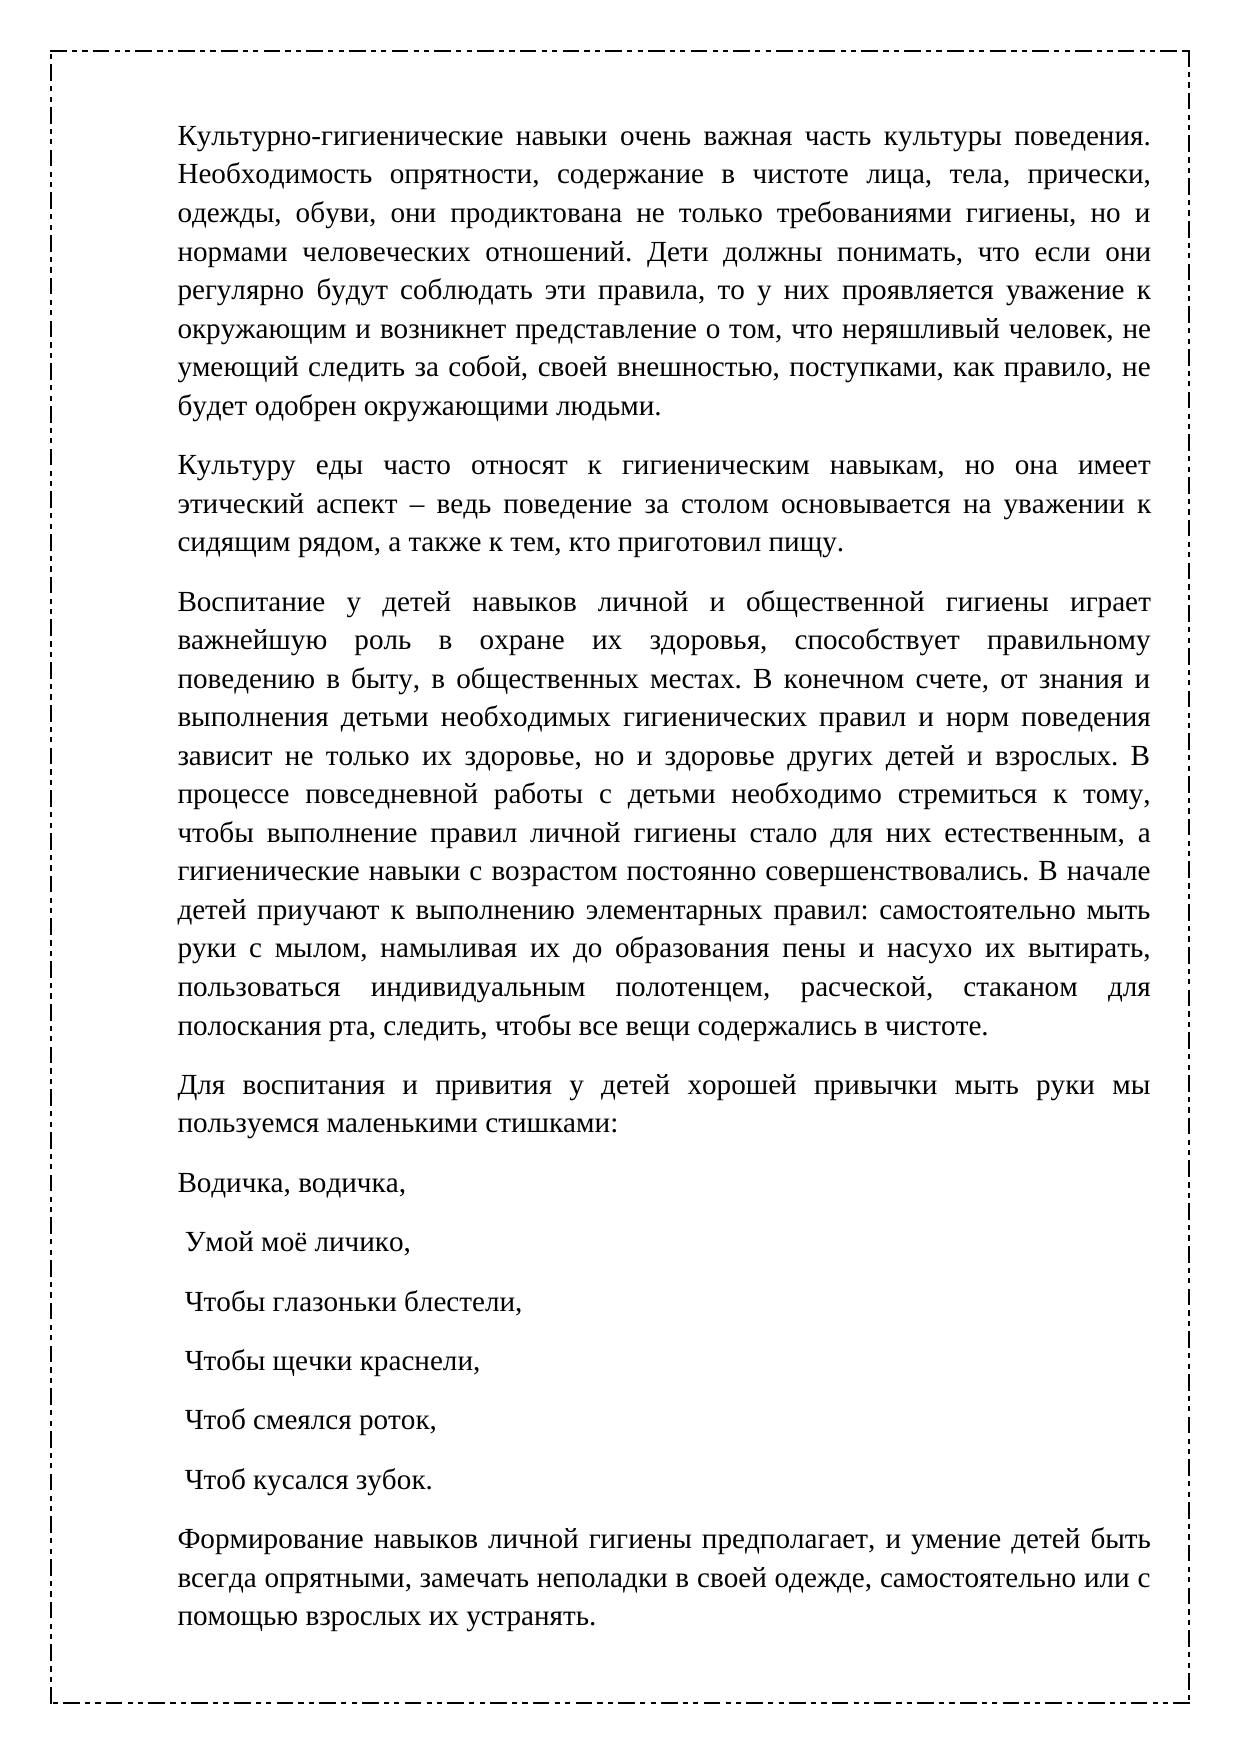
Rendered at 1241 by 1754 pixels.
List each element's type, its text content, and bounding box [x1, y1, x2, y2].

text Чтобы щечки краснели, [177, 1343, 1152, 1377]
text Чтоб кусался зубок. [177, 1462, 1152, 1495]
text Водичка, водичка, [177, 1165, 1152, 1198]
text Культурно-гигиенические навыки очень важная часть культуры поведения. Необходимость опрятности, содержание в чистоте лица, тела, прически, одежды, обуви, они продиктована не только требованиями гигиены, но и нормами человеческих отношений. Дети должны понимать, что если они регулярно будут соблюдать эти правила, то у них проявляется уважение к окружающим и возникнет представление о том, что неряшливый человек, не умеющий следить за собой, своей внешностью, поступками, как правило, не будет одобрен окружающими людьми. [177, 118, 1152, 421]
text Умой моё личико, [177, 1224, 1152, 1258]
text Культуру еды часто относят к гигиеническим навыкам, но она имеет этический аспект – ведь поведение за столом основывается на уважении к сидящим рядом, а также к тем, кто приготовил пищу. [177, 447, 1152, 558]
text Воспитание у детей навыков личной и общественной гигиены играет важнейшую роль в охране их здоровья, способствует правильному поведению в быту, в общественных местах. В конечном счете, от знания и выполнения детьми необходимых гигиенических правил и норм поведения зависит не только их здоровье, но и здоровье других детей и взрослых. В процессе повседневной работы с детьми необходимо стремиться к тому, чтобы выполнение правил личной гигиены стало для них естественным, а гигиенические навыки с возрастом постоянно совершенствовались. В начале детей приучают к выполнению элементарных правил: самостоятельно мыть руки с мылом, намыливая их до образования пены и насухо их вытирать, пользоваться индивидуальным полотенцем, расческой, стаканом для полоскания рта, следить, чтобы все вещи содержались в чистоте. [177, 584, 1152, 1041]
text Чтоб смеялся роток, [177, 1402, 1152, 1436]
text Чтобы глазоньки блестели, [177, 1284, 1152, 1317]
text Формирование навыков личной гигиены предполагает, и умение детей быть всегда опрятными, замечать неполадки в своей одежде, самостоятельно или с помощью взрослых их устранять. [177, 1521, 1152, 1632]
text Для воспитания и привития у детей хорошей привычки мыть руки мы пользуемся маленькими стишками: [177, 1067, 1152, 1139]
